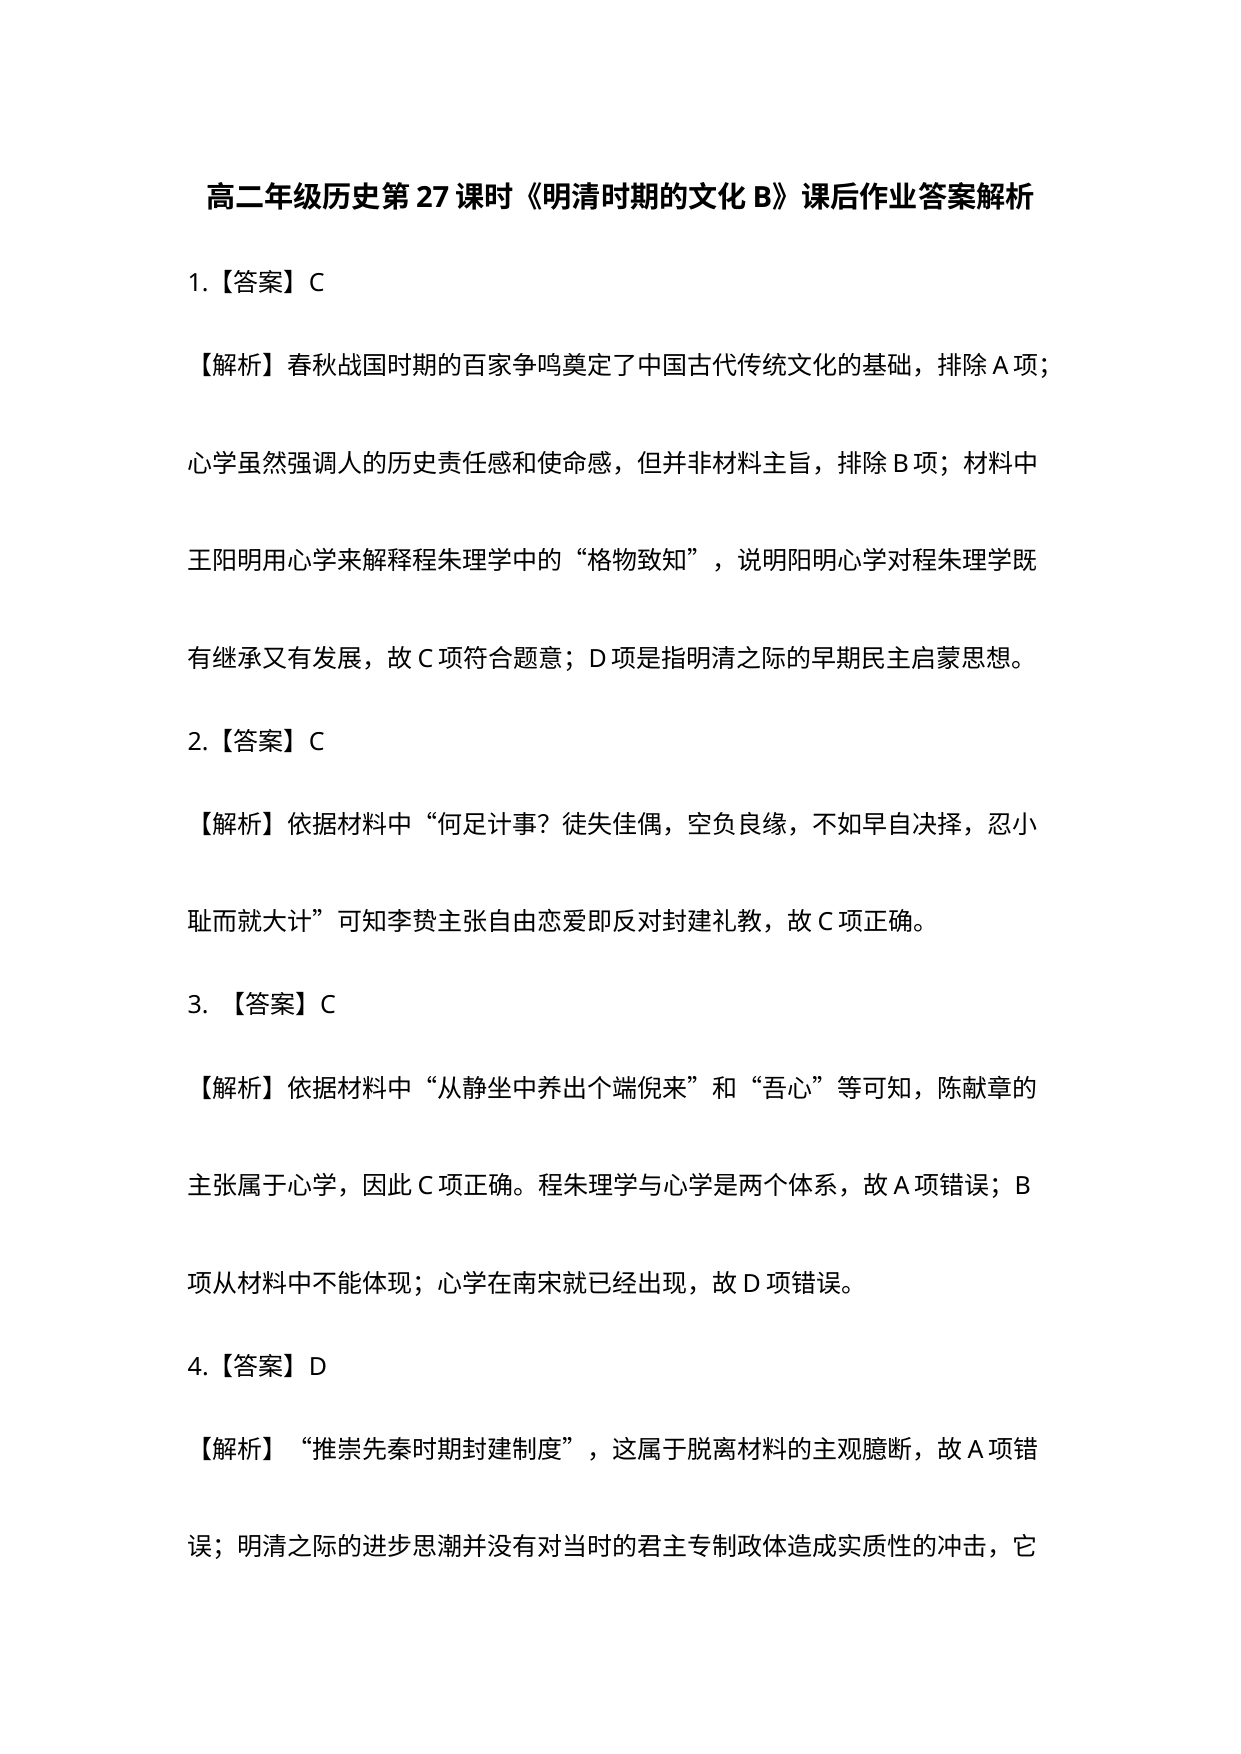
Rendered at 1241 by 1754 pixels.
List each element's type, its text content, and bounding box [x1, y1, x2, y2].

text 高二年级历史第27课时《明清时期的文化B》课后作业答案解析 [187, 162, 1053, 227]
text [187, 1415, 1053, 1577]
text 2.【答案】C [187, 707, 1053, 772]
text 【解析】春秋战国时期的百家争鸣奠定了中国古代传统文化的基础，排除A项；心学虽然强调人的历史责任感和使命感，但并非材料主旨，排除B项；材料中王阳明用心学来解释程朱理学中的“格物致知”，说明阳明心学对程朱理学既有继承又有发展，故C项符合题意；D项是指明清之际的早期民主启蒙思想。 [187, 331, 1053, 689]
text 4.【答案】D [187, 1332, 1053, 1397]
text 【解析】依据材料中“何足计事？徒失佳偶，空负良缘，不如早自决择，忍小耻而就大计”可知李贽主张自由恋爱即反对封建礼教，故C项正确。 [187, 790, 1053, 952]
list 【答案】C [187, 971, 1053, 1036]
list 【解析】依据材料中“从静坐中养出个端倪来”和“吾心”等可知，陈献章的主张属于心学，因此C项正确。程朱理学与心学是两个体系，故A项错误；B项从材料中不能体现；心学在南宋就已经出现，故D项错误。 [187, 1054, 1053, 1314]
text 1.【答案】C [187, 248, 1053, 313]
